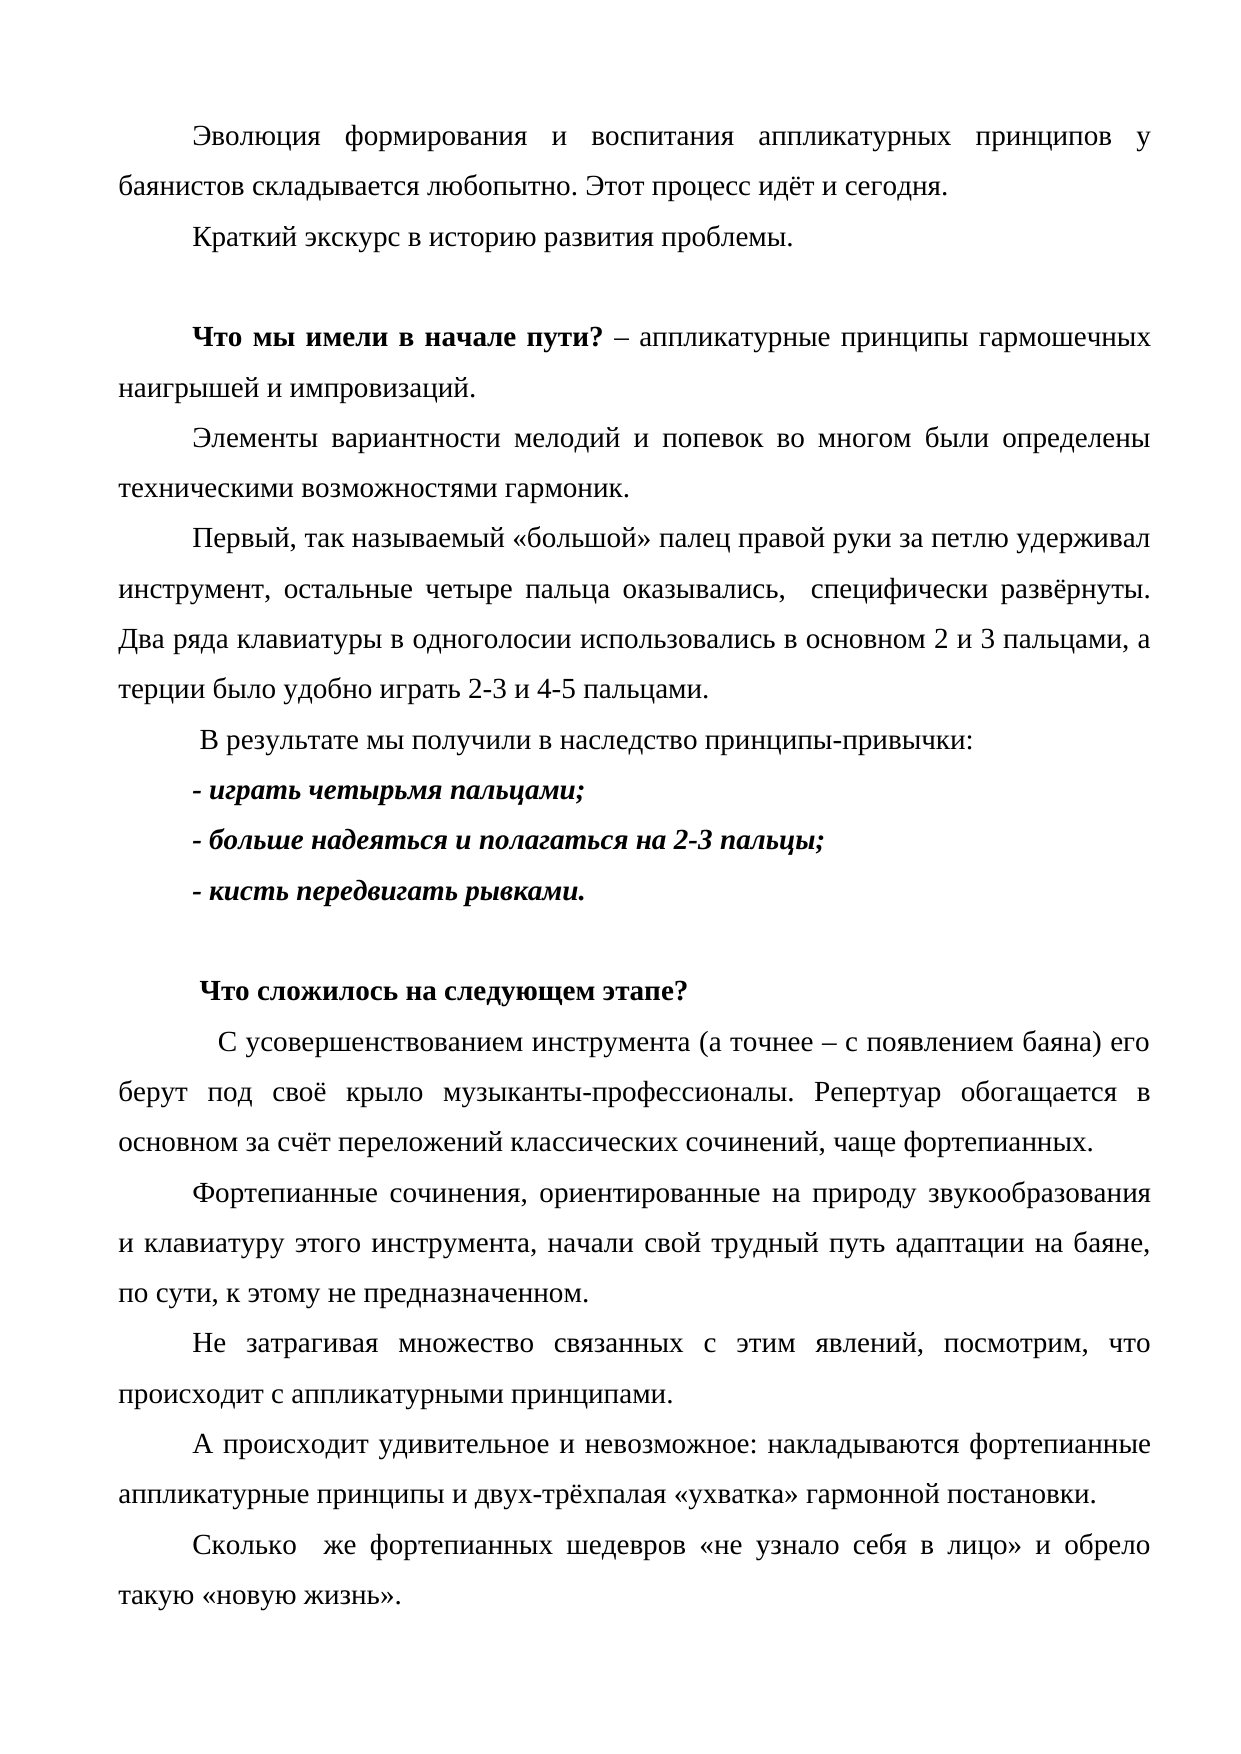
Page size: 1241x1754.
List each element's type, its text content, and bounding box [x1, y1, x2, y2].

text Элементы вариантности мелодий и попевок во многом были определены техническими возможностями гармоник. [118, 420, 1152, 504]
text А происходит удивительное и невозможное: накладываются фортепианные аппликатурные принципы и двух-трёхпалая «ухватка» гармонной постановки. [118, 1426, 1152, 1510]
text С усовершенствованием инструмента (а точнее – с появлением баяна) его берут под своё крыло музыканты-профессионалы. Репертуар обогащается в основном за счёт переложений классических сочинений, чаще фортепианных. [118, 1024, 1152, 1158]
text Сколько же фортепианных шедевров «не узнало себя в лицо» и обрело такую «новую жизнь». [118, 1527, 1152, 1611]
text Краткий экскурс в историю развития проблемы. [118, 219, 1152, 252]
text - кисть передвигать рывками. [118, 873, 1152, 906]
text - больше надеяться и полагаться на 2-3 пальцы; [118, 822, 1152, 856]
text Что сложилось на следующем этапе? [118, 973, 1152, 1007]
text Эволюция формирования и воспитания аппликатурных принципов у баянистов складывается любопытно. Этот процесс идёт и сегодня. [118, 118, 1152, 202]
text - играть четырьмя пальцами; [118, 772, 1152, 806]
text Первый, так называемый «большой» палец правой руки за петлю удерживал инструмент, остальные четыре пальца оказывались, специфически развёрнуты. Два ряда клавиатуры в одноголосии использовались в основном 2 и 3 пальцами, а терции было удобно играть 2-3 и 4-5 пальцами. [118, 521, 1152, 705]
text В результате мы получили в наследство принципы-привычки: [118, 722, 1152, 755]
text Фортепианные сочинения, ориентированные на природу звукообразования и клавиатуру этого инструмента, начали свой трудный путь адаптации на баяне, по сути, к этому не предназначенном. [118, 1175, 1152, 1309]
text Что мы имели в начале пути? – аппликатурные принципы гармошечных наигрышей и импровизаций. [118, 319, 1152, 403]
text Не затрагивая множество связанных с этим явлений, посмотрим, что происходит с аппликатурными принципами. [118, 1326, 1152, 1409]
